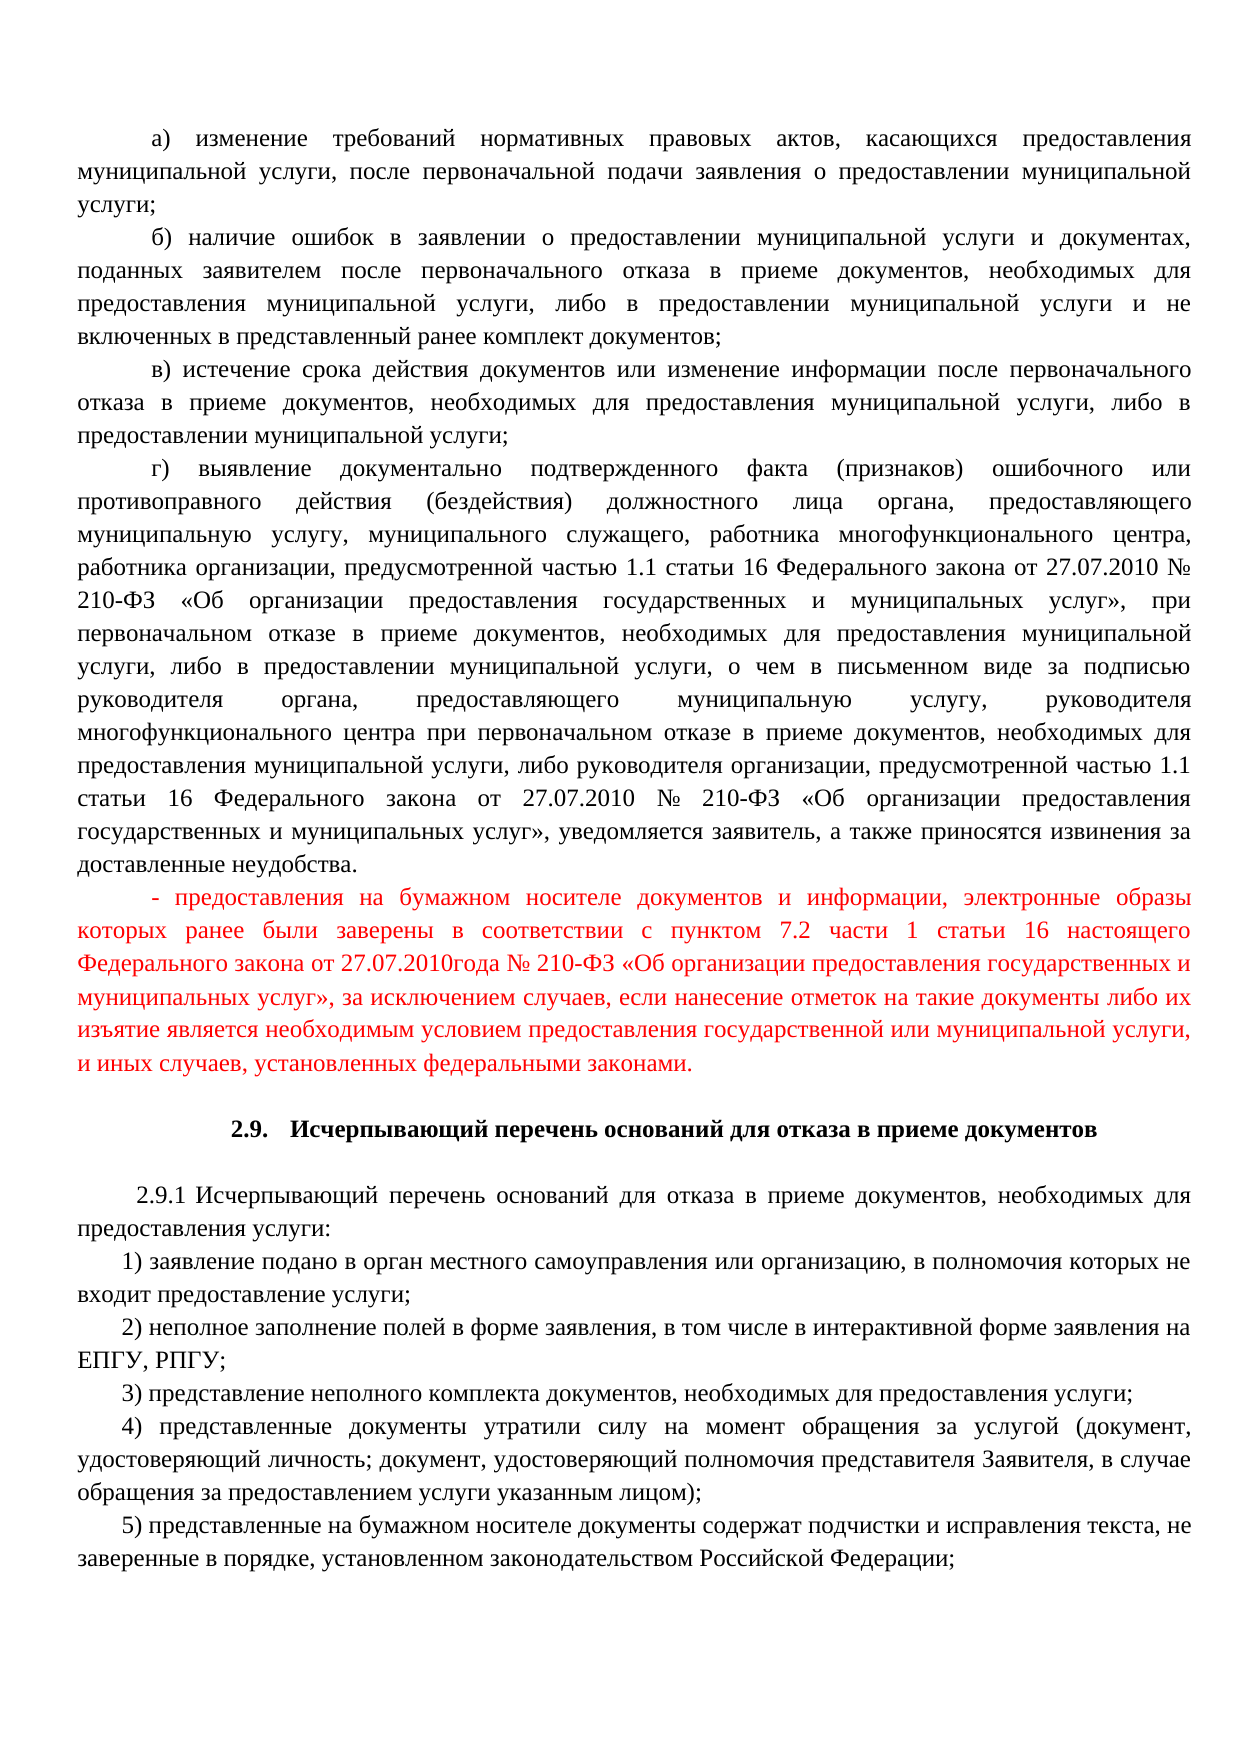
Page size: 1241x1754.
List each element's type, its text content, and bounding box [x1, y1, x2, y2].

list г) выявление документально подтвержденного факта (признаков) ошибочного или противоправного действия (бездействия) должностного лица органа, предоставляющего муниципальную услугу, муниципального служащего, работника многофункционального центра, работника организации, предусмотренной частью 1.1 статьи 16 Федерального закона от 27.07.2010 № 210-ФЗ «Об организации предоставления государственных и муниципальных услуг», при первоначальном отказе в приеме документов, необходимых для предоставления муниципальной услуги, либо в предоставлении муниципальной услуги, о чем в письменном виде за подписью руководителя органа, предоставляющего муниципальную услугу, руководителя многофункционального центра при первоначальном отказе в приеме документов, необходимых для предоставления муниципальной услуги, либо руководителя организации, предусмотренной частью 1.1 статьи 16 Федерального закона от 27.07.2010 № 210-ФЗ «Об организации предоставления государственных и муниципальных услуг», уведомляется заявитель, а также приносятся извинения за доставленные неудобства. [77, 453, 1192, 878]
list а) изменение требований нормативных правовых актов, касающихся предоставления муниципальной услуги, после первоначальной подачи заявления о предоставлении муниципальной услуги; [77, 123, 1192, 218]
list 5) представленные на бумажном носителе документы содержат подчистки и исправления текста, не заверенные в порядке, установленном законодательством Российской Федерации; [77, 1510, 1192, 1572]
list Исчерпывающий перечень оснований для отказа в приеме документов, необходимых для предоставления услуги: [77, 1180, 1192, 1241]
list Исчерпывающий перечень оснований для отказа в приеме документов [77, 1114, 1192, 1142]
list б) наличие ошибок в заявлении о предоставлении муниципальной услуги и документах, поданных заявителем после первоначального отказа в приеме документов, необходимых для предоставления муниципальной услуги, либо в предоставлении муниципальной услуги и не включенных в представленный ранее комплект документов; [77, 222, 1192, 350]
list 2) неполное заполнение полей в форме заявления, в том числе в интерактивной форме заявления на ЕПГУ, РПГУ; [77, 1312, 1192, 1373]
list в) истечение срока действия документов или изменение информации после первоначального отказа в приеме документов, необходимых для предоставления муниципальной услуги, либо в предоставлении муниципальной услуги; [77, 354, 1192, 449]
list 4) представленные документы утратили силу на момент обращения за услугой (документ, удостоверяющий личность; документ, удостоверяющий полномочия представителя Заявителя, в случае обращения за предоставлением услуги указанным лицом); [77, 1411, 1192, 1506]
list 1) заявление подано в орган местного самоуправления или организацию, в полномочия которых не входит предоставление услуги; [77, 1246, 1192, 1307]
list - предоставления на бумажном носителе документов и информации, электронные образы которых ранее были заверены в соответствии с пунктом 7.2 части 1 статьи 16 настоящего Федерального закона от 27.07.2010года № 210-ФЗ «Об организации предоставления государственных и муниципальных услуг», за исключением случаев, если нанесение отметок на такие документы либо их изъятие является необходимым условием предоставления государственной или муниципальной услуги, и иных случаев, установленных федеральными законами. [77, 882, 1192, 1076]
list 3) представление неполного комплекта документов, необходимых для предоставления услуги; [77, 1378, 1192, 1407]
